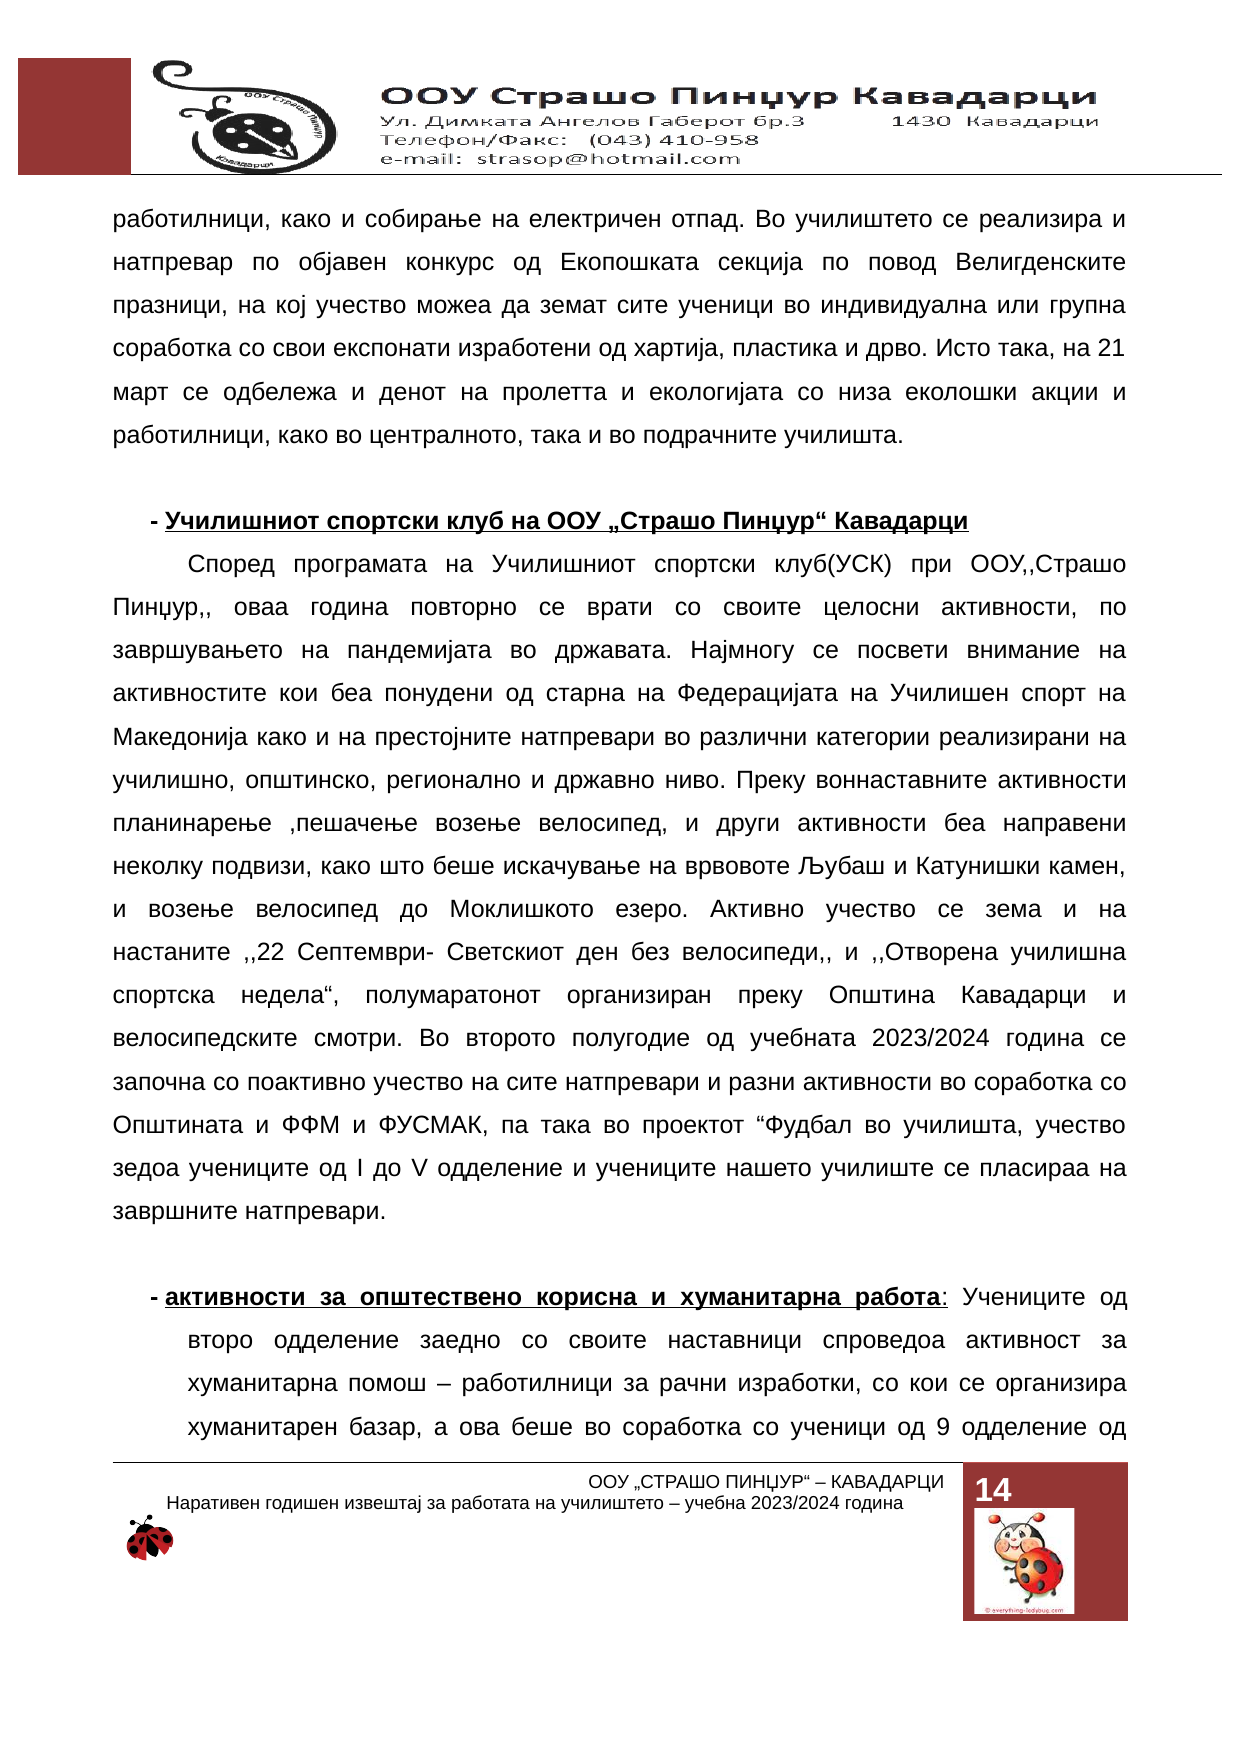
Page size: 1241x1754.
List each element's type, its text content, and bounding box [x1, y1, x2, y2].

text Според програмата на Училишниот спортски клуб(УСК) при ООУ,,Страшо Пинџур,, оваа година повторно се врати со своите целосни активности, по завршувањето на пандемијата во државата. Најмногу се посвети внимание на активностите кои беа понудени од старна на Федерацијата на Училишен спорт на Македонија како и на престојните натпревари во различни категории реализирани на училишно, општинско, регионално и државно ниво. Преку воннаставните активности планинарење ,пешачење возење велосипед, и други активности беа направени неколку подвизи, како што беше искачување на врвовоте Љубаш и Катунишки камен, и возење велосипед до Моклишкото езеро. Активно учество се зема и на настаните ,,22 Септември- Светскиот ден без велосипеди,, и ,,Отворена училишна спортска недела“, полумаратонот организиран преку Општина Кавадарци и велосипедските смотри. Во второто полугодие од учебната 2023/2024 година се започна со поактивно учество на сите натпревари и разни активности во соработка со Општината и ФФМ и ФУСМАК, па така во проектот “Фудбал во училишта, учество зедоа учениците од I до V одделение и учениците нашето училиште се пласираа на завршните натпревари. [112, 549, 1128, 1225]
picture [124, 1513, 177, 1562]
picture [974, 1508, 1075, 1614]
picture [149, 58, 1140, 174]
list Училишниот спортски клуб на ООУ „Страшо Пинџур“ Кавадарци [150, 506, 1128, 535]
